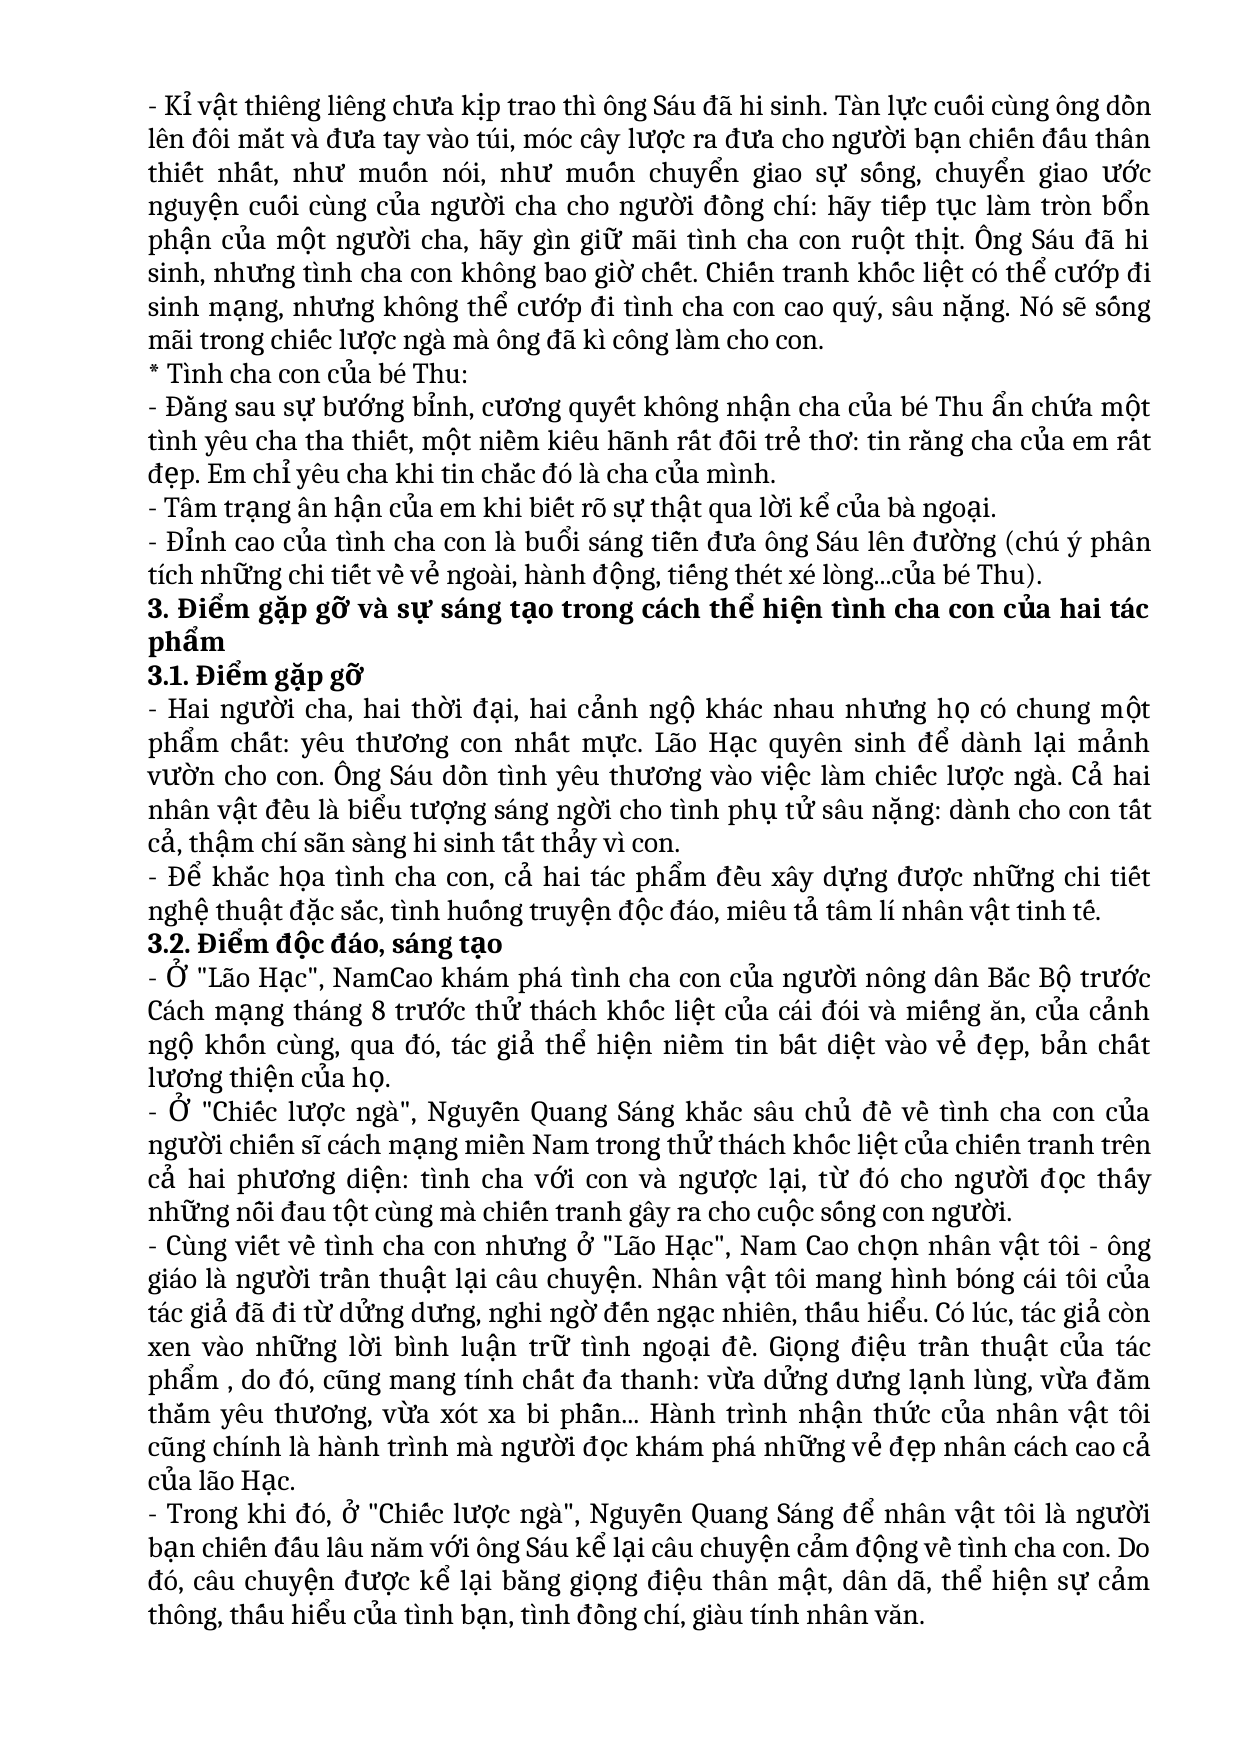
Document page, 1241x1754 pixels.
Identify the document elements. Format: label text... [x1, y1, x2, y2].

text - Kỉ vật thiêng liêng chưa kịp trao thì ông Sáu đã hi sinh. Tàn lực cuối cùng ông dồn lên đôi mắt và đưa tay vào túi, móc cây lược ra đưa cho người bạn chiến đấu thân thiết nhất, như muốn nói, như muốn chuyển giao sự sống, chuyển giao ước nguyện cuối cùng của người cha cho người đồng chí: hãy tiếp tục làm tròn bổn phận của một người cha, hãy gìn giữ mãi tình cha con ruột thịt. Ông Sáu đã hi sinh, nhưng tình cha con không bao giờ chết. Chiến tranh khốc liệt có thể cướp đi sinh mạng, nhưng không thể cướp đi tình cha con cao quý, sâu nặng. Nó sẽ sống mãi trong chiếc lược ngà mà ông đã kì công làm cho con. [148, 89, 1152, 357]
text - Đỉnh cao của tình cha con là buổi sáng tiễn đưa ông Sáu lên đường (chú ý phân tích những chi tiết về vẻ ngoài, hành động, tiếng thét xé lòng...của bé Thu). [148, 525, 1152, 592]
text - Để khắc họa tình cha con, cả hai tác phẩm đều xây dựng được những chi tiết nghệ thuật đặc sắc, tình huống truyện độc đáo, miêu tả tâm lí nhân vật tinh tế. [148, 860, 1152, 927]
text - Ở "Chiếc lược ngà", Nguyễn Quang Sáng khắc sâu chủ đề về tình cha con của người chiến sĩ cách mạng miền Nam trong thử thách khốc liệt của chiến tranh trên cả hai phương diện: tình cha với con và ngược lại, từ đó cho người đọc thấy những nỗi đau tột cùng mà chiến tranh gây ra cho cuộc sống con người. [148, 1095, 1152, 1229]
text 3.2. Điểm độc đáo, sáng tạo [148, 927, 1152, 961]
text 3.1. Điểm gặp gỡ [148, 659, 1152, 692]
text - Trong khi đó, ở "Chiếc lược ngà", Nguyễn Quang Sáng để nhân vật tôi là người bạn chiến đấu lâu năm với ông Sáu kể lại câu chuyện cảm động về tình cha con. Do đó, câu chuyện được kể lại bằng giọng điệu thân mật, dân dã, thể hiện sự cảm thông, thấu hiểu của tình bạn, tình đồng chí, giàu tính nhân văn. [148, 1497, 1152, 1632]
text - Cùng viết về tình cha con nhưng ở "Lão Hạc", Nam Cao chọn nhân vật tôi - ông giáo là người trần thuật lại câu chuyện. Nhân vật tôi mang hình bóng cái tôi của tác giả đã đi từ dửng dưng, nghi ngờ đến ngạc nhiên, thấu hiểu. Có lúc, tác giả còn xen vào những lời bình luận trữ tình ngoại đề. Giọng điệu trần thuật của tác phẩm , do đó, cũng mang tính chất đa thanh: vừa dửng dưng lạnh lùng, vừa đằm thắm yêu thương, vừa xót xa bi phẫn... Hành trình nhận thức của nhân vật tôi cũng chính là hành trình mà người đọc khám phá những vẻ đẹp nhân cách cao cả của lão Hạc. [148, 1229, 1152, 1497]
text - Tâm trạng ân hận của em khi biết rõ sự thật qua lời kể của bà ngoại. [148, 491, 1152, 525]
text - Ở "Lão Hạc", NamCao khám phá tình cha con của người nông dân Bắc Bộ trước Cách mạng tháng 8 trước thử thách khốc liệt của cái đói và miếng ăn, của cảnh ngộ khốn cùng, qua đó, tác giả thể hiện niềm tin bất diệt vào vẻ đẹp, bản chất lương thiện của họ. [148, 961, 1152, 1095]
text 3. Điểm gặp gỡ và sự sáng tạo trong cách thể hiện tình cha con của hai tác phẩm [148, 592, 1152, 659]
text * Tình cha con của bé Thu: [148, 357, 1152, 391]
text - Hai người cha, hai thời đại, hai cảnh ngộ khác nhau nhưng họ có chung một phẩm chất: yêu thương con nhất mực. Lão Hạc quyên sinh để dành lại mảnh vườn cho con. Ông Sáu dồn tình yêu thương vào việc làm chiếc lược ngà. Cả hai nhân vật đều là biểu tượng sáng ngời cho tình phụ tử sâu nặng: dành cho con tất cả, thậm chí sẵn sàng hi sinh tất thảy vì con. [148, 692, 1152, 860]
text - Đằng sau sự bướng bỉnh, cương quyết không nhận cha của bé Thu ẩn chứa một tình yêu cha tha thiết, một niềm kiêu hãnh rất đỗi trẻ thơ: tin rằng cha của em rất đẹp. Em chỉ yêu cha khi tin chắc đó là cha của mình. [148, 391, 1152, 491]
